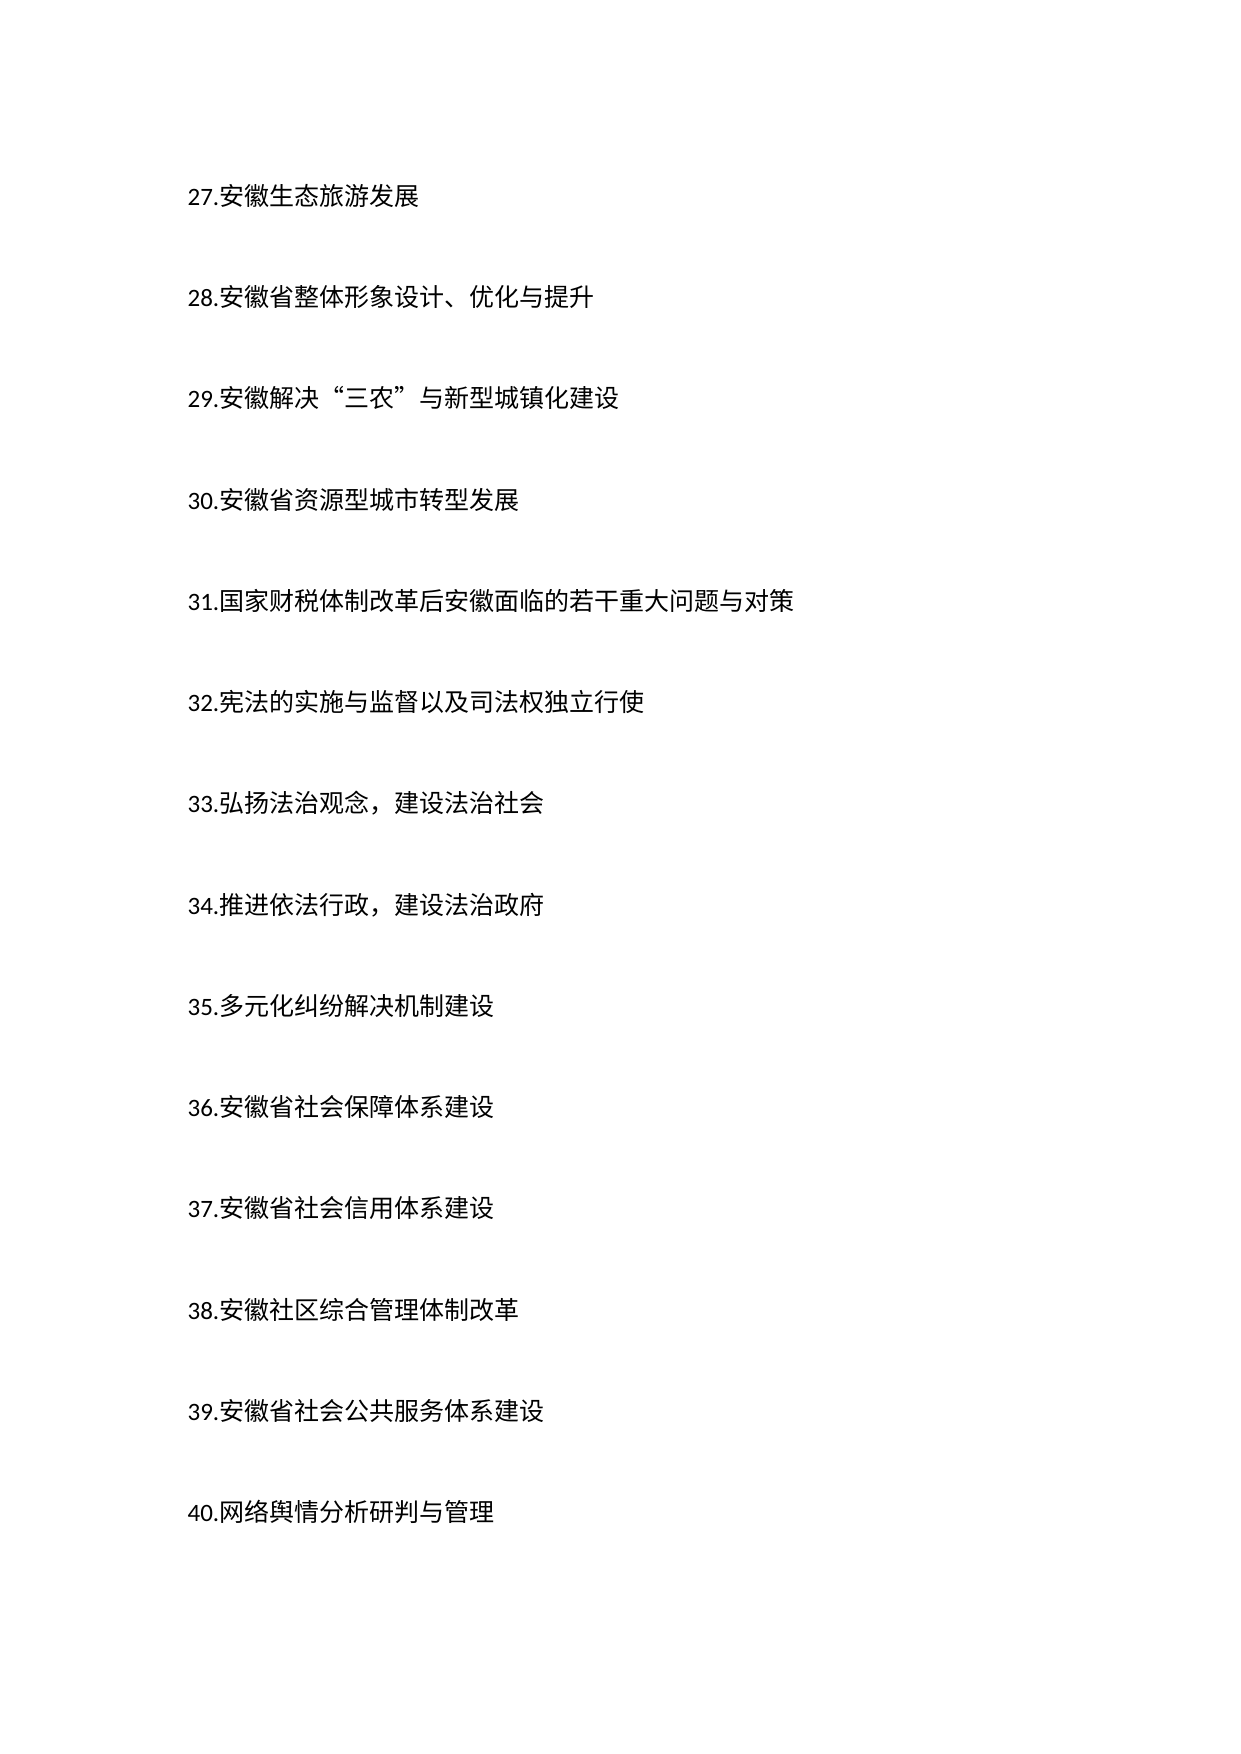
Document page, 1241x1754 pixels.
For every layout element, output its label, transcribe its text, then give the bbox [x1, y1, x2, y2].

text 33.弘扬法治观念，建设法治社会 [187, 769, 1053, 834]
text 39.安徽省社会公共服务体系建设 [187, 1377, 1053, 1442]
text 32.宪法的实施与监督以及司法权独立行使 [187, 668, 1053, 733]
text 35.多元化纠纷解决机制建设 [187, 972, 1053, 1037]
text 36.安徽省社会保障体系建设 [187, 1073, 1053, 1138]
text 27.安徽生态旅游发展 [187, 162, 1053, 227]
text 40.网络舆情分析研判与管理 [187, 1478, 1053, 1543]
text 34.推进依法行政，建设法治政府 [187, 871, 1053, 936]
text 37.安徽省社会信用体系建设 [187, 1174, 1053, 1239]
text 28.安徽省整体形象设计、优化与提升 [187, 263, 1053, 328]
text 29.安徽解决“三农”与新型城镇化建设 [187, 364, 1053, 429]
text 30.安徽省资源型城市转型发展 [187, 466, 1053, 531]
text 38.安徽社区综合管理体制改革 [187, 1276, 1053, 1341]
text 31.国家财税体制改革后安徽面临的若干重大问题与对策 [187, 567, 1053, 632]
